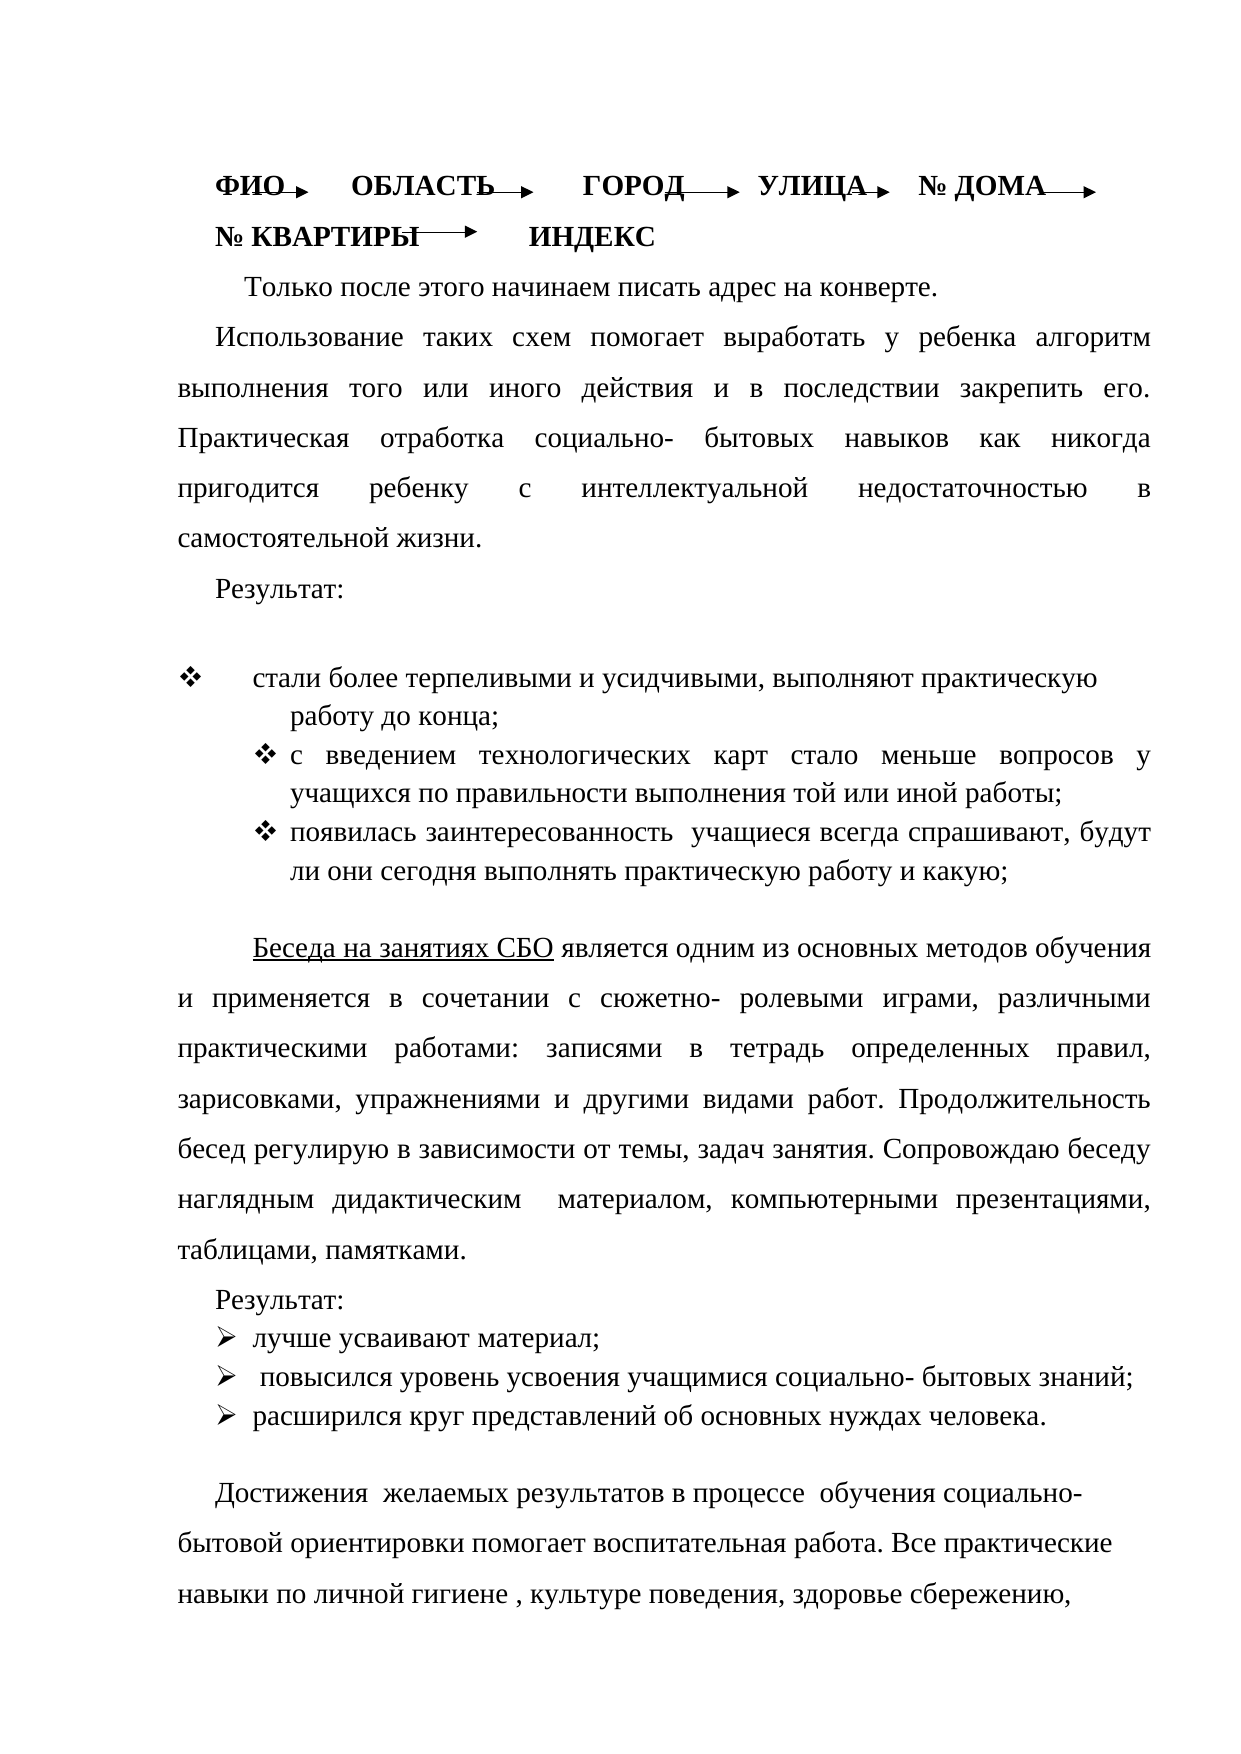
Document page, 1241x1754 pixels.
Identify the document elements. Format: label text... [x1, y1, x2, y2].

list стали более терпеливыми и усидчивыми, выполняют практическую [177, 660, 1152, 693]
text ФИО ОБЛАСТЬ ГОРОД УЛИЦА № ДОМА [177, 168, 1152, 202]
list с введением технологических карт стало меньше вопросов у учащихся по правильности выполнения той или иной работы; [252, 737, 1152, 809]
text Беседа на занятиях СБО является одним из основных методов обучения и применяется в сочетании с сюжетно- ролевыми играми, различными практическими работами: записями в тетрадь определенных правил, зарисовками, упражнениями и другими видами работ. Продолжительность бесед регулирую в зависимости от темы, задач занятия. Сопровождаю беседу наглядным дидактическим материалом, компьютерными презентациями, таблицами, памятками. [177, 930, 1152, 1265]
list появилась заинтересованность учащиеся всегда спрашивают, будут ли они сегодня выполнять практическую работу и какую; [252, 814, 1152, 886]
list лучше усваивают материал; [215, 1321, 1152, 1354]
text Использование таких схем помогает выработать у ребенка алгоритм выполнения того или иного действия и в последствии закрепить его. Практическая отработка социально- бытовых навыков как никогда пригодится ребенку с интеллектуальной недостаточностью в самостоятельной жизни. [177, 319, 1152, 554]
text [177, 1475, 1152, 1609]
list повысился уровень усвоения учащимися социально- бытовых знаний; [215, 1359, 1152, 1393]
text Результат: [177, 1282, 1152, 1316]
text работу до конца; [252, 698, 1152, 732]
list расширился круг представлений об основных нуждах человека. [215, 1398, 1152, 1432]
text Результат: [177, 571, 1152, 604]
text № КВАРТИРЫ ИНДЕКС [177, 219, 1152, 252]
text Только после этого начинаем писать адрес на конверте. [177, 269, 1152, 303]
